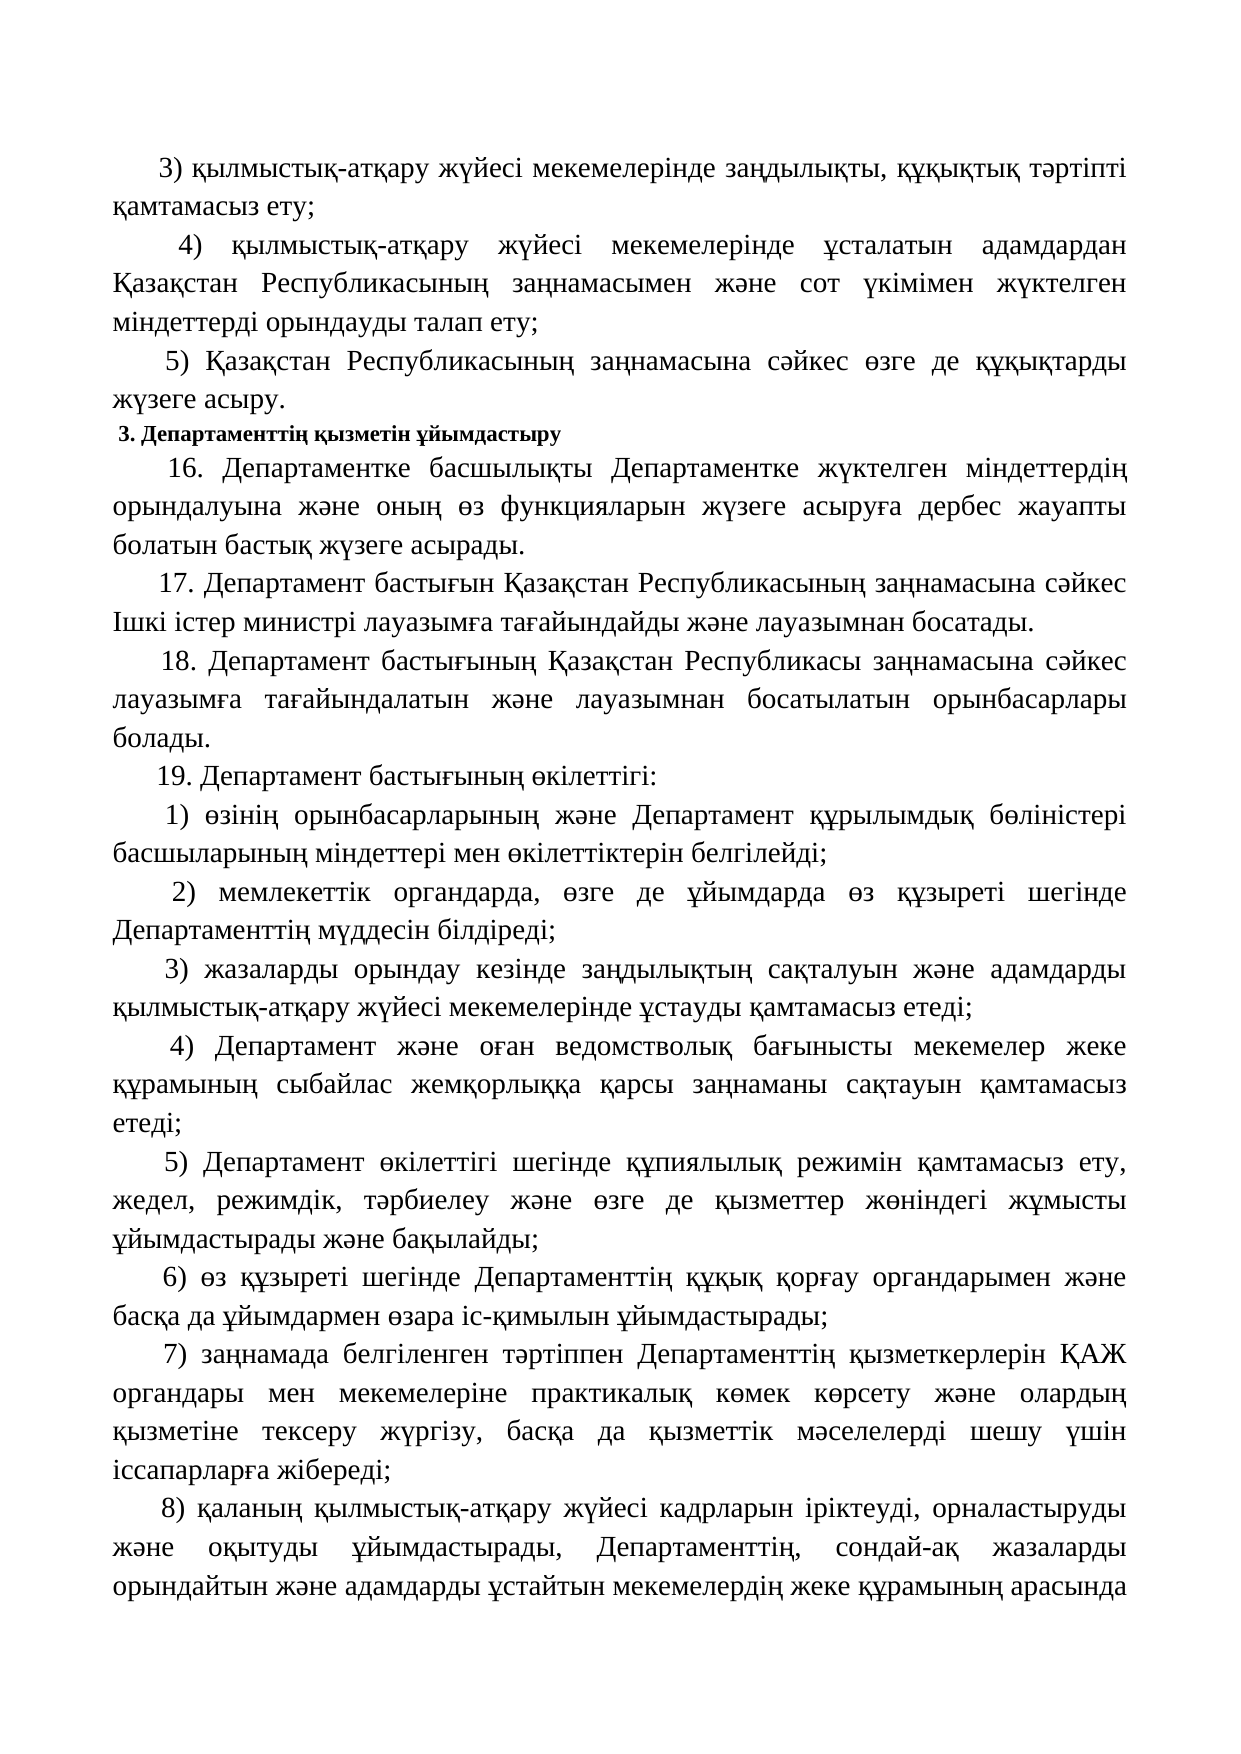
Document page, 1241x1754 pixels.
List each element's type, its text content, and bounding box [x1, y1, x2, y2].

text 4) қылмыстық-атқару жүйесі мекемелерінде ұсталатын адамдардан Қазақстан Республикасының заңнамасымен және сот үкімімен жүктелген міндеттерді орындауды талап ету; [112, 227, 1128, 338]
text 7) заңнамада белгіленген тәртіппен Департаменттің қызметкерлерін ҚАЖ органдары мен мекемелеріне практикалық көмек көрсету және олардың қызметіне тексеру жүргізу, басқа да қызметтік мәселелерді шешу үшін іссапарларға жібереді; [112, 1336, 1128, 1486]
text 19. Департамент бастығының өкілеттігі: [112, 758, 1128, 792]
text 17. Департамент бастығын Қазақстан Республикасының заңнамасына сәйкес Ішкі істер министрі лауазымға тағайындайды және лауазымнан босатады. [112, 566, 1128, 638]
text 5) Департамент өкілеттігі шегінде құпиялылық режимін қамтамасыз ету, жедел, режимдік, тәрбиелеу және өзге де қызметтер жөніндегі жұмысты ұйымдастырады және бақылайды; [112, 1144, 1128, 1254]
text 5) Қазақстан Республикасының заңнамасына сәйкес өзге де құқықтарды жүзеге асыру. [112, 343, 1128, 415]
text 3. Департаменттің қызметін ұйымдастыру [112, 420, 1128, 446]
text 4) Департамент және оған ведомстволық бағынысты мекемелер жеке құрамының сыбайлас жемқорлыққа қарсы заңнаманы сақтауын қамтамасыз етеді; [112, 1028, 1128, 1139]
text 6) өз құзыреті шегінде Департаменттің құқық қорғау органдарымен және басқа да ұйымдармен өзара іс-қимылын ұйымдастырады; [112, 1259, 1128, 1331]
text 18. Департамент бастығының Қазақстан Республикасы заңнамасына сәйкес лауазымға тағайындалатын және лауазымнан босатылатын орынбасарлары болады. [112, 643, 1128, 753]
text 1) өзiнiң орынбасарларының және Департамент құрылымдық бөліністері басшыларының мiндеттерi мен өкілеттіктерін белгiлейдi; [112, 797, 1128, 869]
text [112, 1491, 1128, 1601]
text 3) қылмыстық-атқару жүйесі мекемелерінде заңдылықты, құқықтық тәртіпті қамтамасыз ету; [112, 150, 1128, 222]
text 2) мемлекеттік органдарда, өзге де ұйымдарда өз құзыреті шегінде Департаменттің мүддесін білдіреді; [112, 874, 1128, 946]
text 3) жазаларды орындау кезінде заңдылықтың сақталуын және адамдарды қылмыстық-атқару жүйесі мекемелерінде ұстауды қамтамасыз етеді; [112, 951, 1128, 1023]
text 16. Департаментке басшылықты Департаментке жүктелген мiндеттердiң орындалуына және оның өз функцияларын жүзеге асыруға дербес жауапты болатын бастық жүзеге асырады. [112, 450, 1128, 561]
